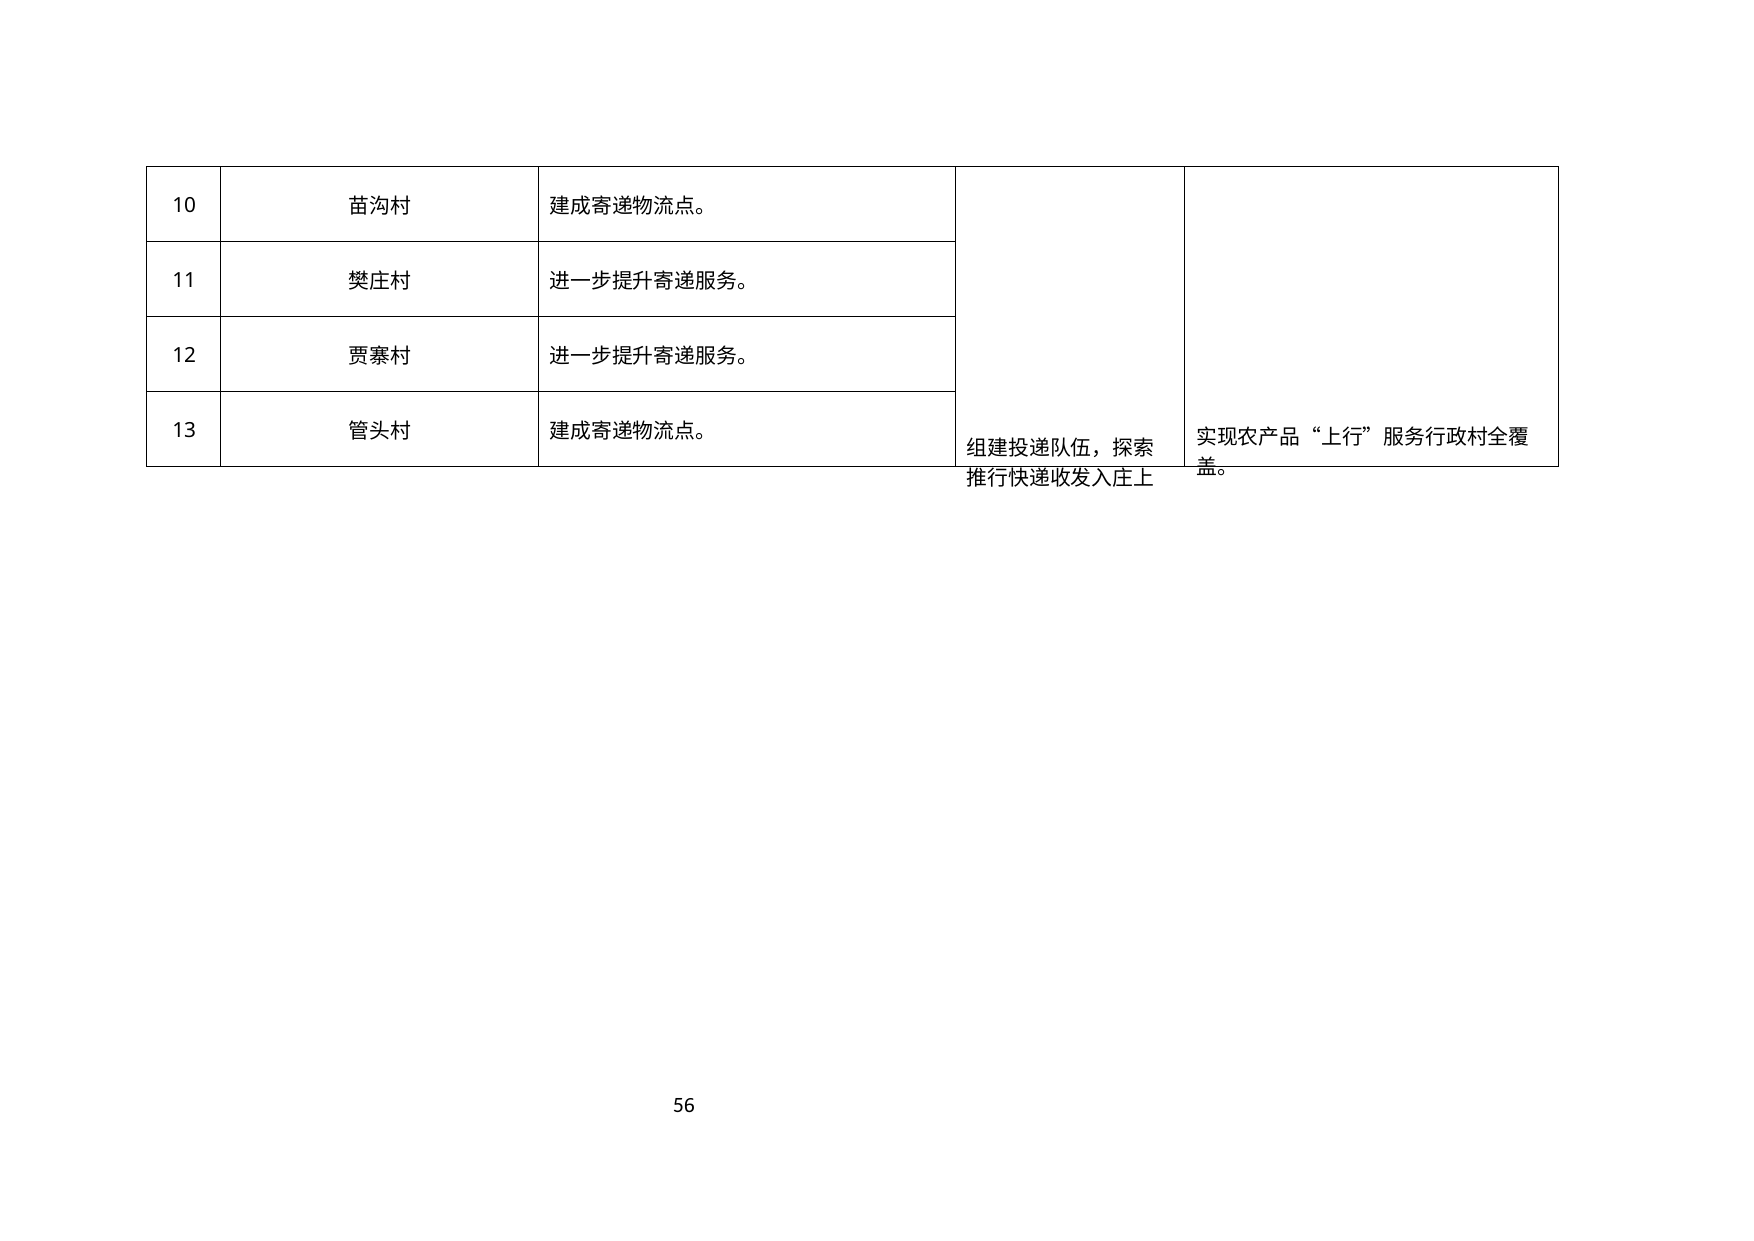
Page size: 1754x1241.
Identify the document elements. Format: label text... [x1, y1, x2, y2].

table_cell 管头村 [221, 392, 538, 466]
table_cell 进一步提升寄递服务。 [539, 242, 955, 316]
table_cell 12 [147, 317, 220, 391]
table_cell 贾寨村 [221, 317, 538, 391]
table_cell 建成寄递物流点。 [539, 167, 955, 241]
table_cell 13 [147, 392, 220, 466]
table_cell 进一步提升寄递服务。 [539, 317, 955, 391]
table_cell 10 [147, 167, 220, 241]
table_cell 樊庄村 [221, 242, 538, 316]
table_cell 苗沟村 [221, 167, 538, 241]
table_cell 11 [147, 242, 220, 316]
table_cell 建成寄递物流点。 [539, 392, 955, 466]
